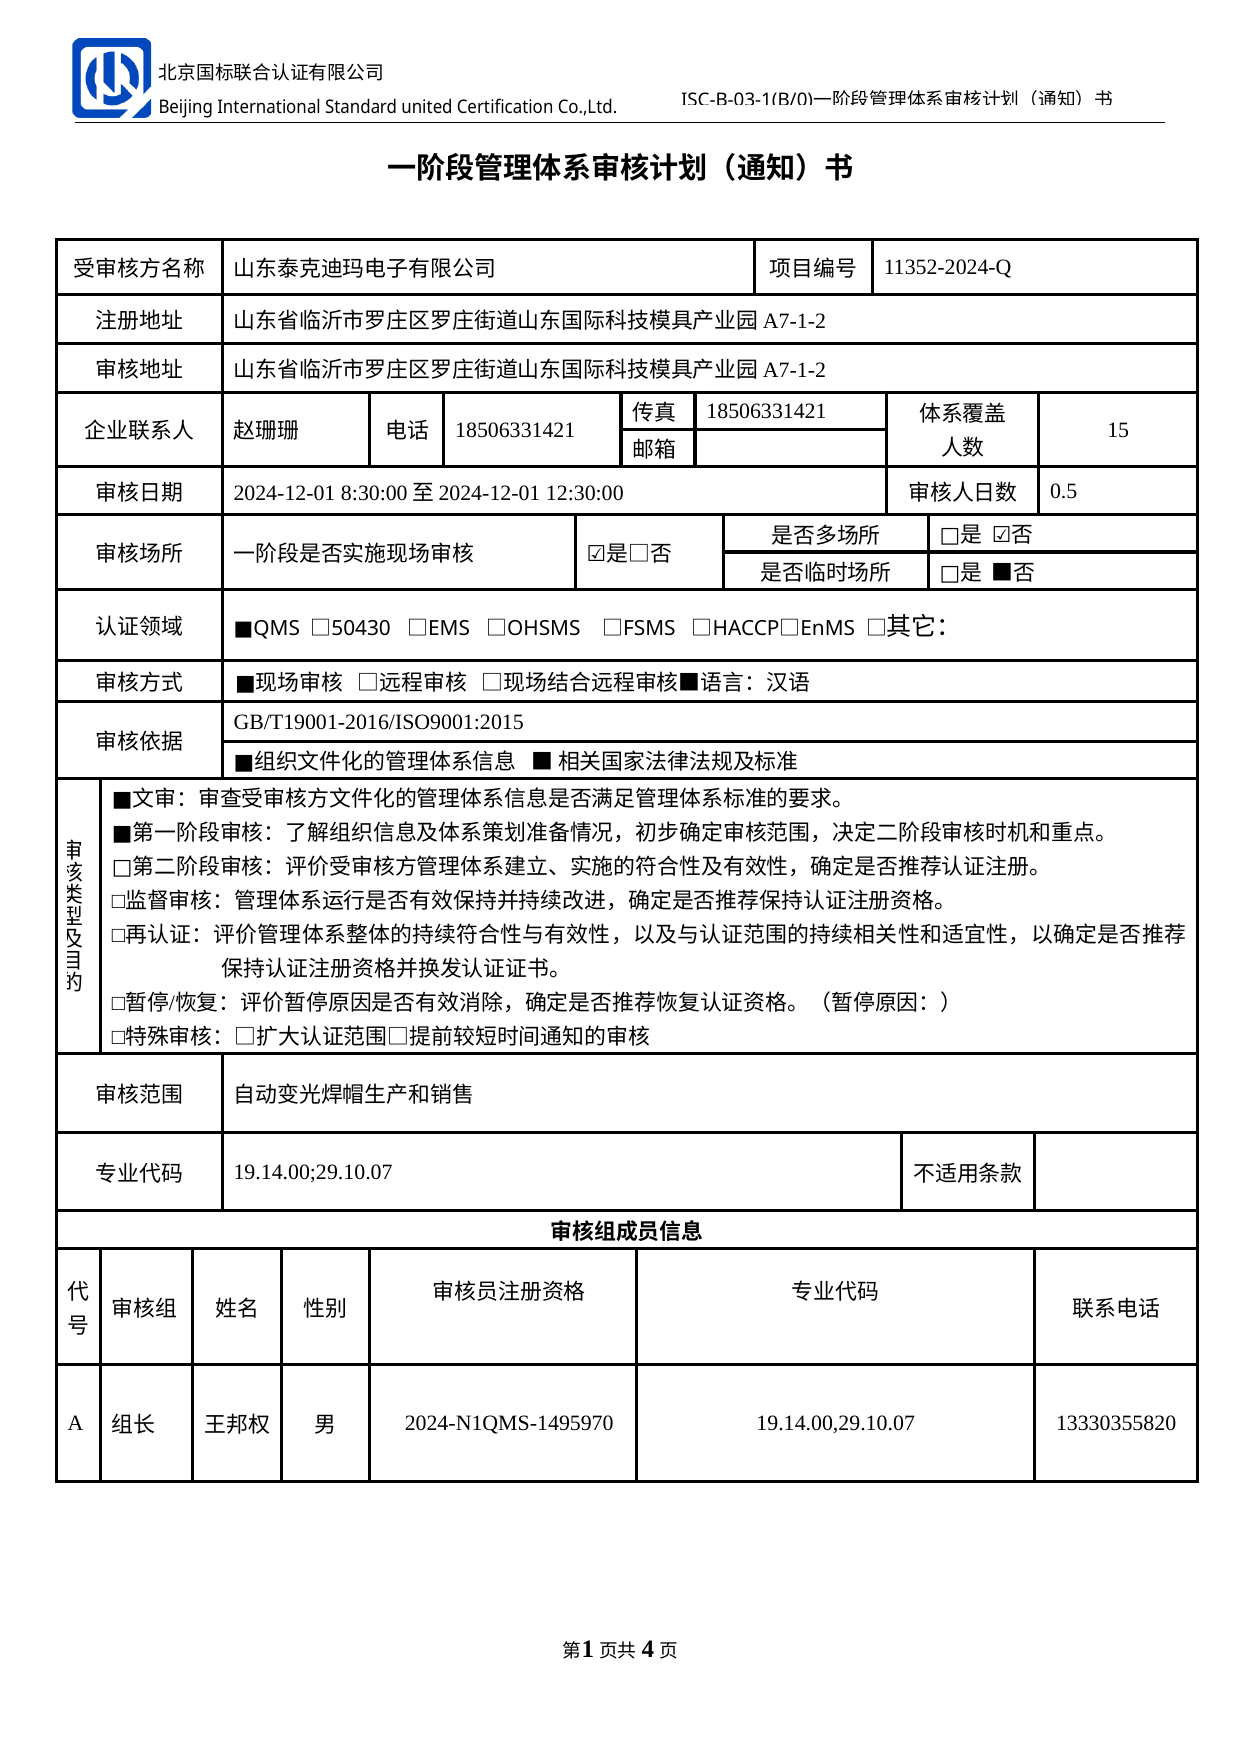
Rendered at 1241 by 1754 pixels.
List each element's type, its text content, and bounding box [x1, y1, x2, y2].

table_cell 性别 [283, 1250, 368, 1363]
table_cell 审核依据 [58, 703, 221, 777]
table_cell 审核人日数 [888, 468, 1037, 513]
table_cell 19.14.00,29.10.07 [638, 1366, 1033, 1479]
table_cell 一阶段是否实施现场审核 [224, 516, 574, 587]
table_cell ■文审：审查受审核方文件化的管理体系信息是否满足管理体系标准的要求。 ■第一阶段审核：了解组织信息及体系策划准备情况，初步确定审核范围，决定二阶段审核时机和重点。 □第二阶段审核：评价受审核方管理体系建立、实施的符合性及有效性，确定是否推荐认证注册。 □监督审核：管理体系运行是否有效保持并持续改进，确定是否推荐保持认证注册资格。 □再认证：评价管理体系整体的持续符合性与有效性，以及与认证范围的持续相关性和适宜性，以确定是否推荐保持认证注册资格并换发认证证书。 □暂停/恢复：评价暂停原因是否有效消除，确定是否推荐恢复认证资格。（暂停原因：） □特殊审核：□扩大认证范围□提前较短时间通知的审核 [102, 780, 1196, 1052]
table_cell 组长 [102, 1366, 191, 1479]
table_cell 审核类型及目的 [58, 780, 99, 1052]
table_cell ■QMS □50430 □EMS □OHSMS □FSMS □HACCP□EnMS □其它： [224, 591, 1196, 658]
table_header 11352-2024-Q [874, 241, 1196, 293]
table_cell 审核员注册资格 [371, 1250, 635, 1363]
table_cell A [58, 1366, 99, 1479]
table_cell 是否临时场所 [725, 554, 927, 587]
table_cell □是 ■否 [930, 554, 1196, 587]
table_cell 联系电话 [1036, 1250, 1196, 1363]
table_cell 审核日期 [58, 468, 221, 513]
table_cell 山东省临沂市罗庄区罗庄街道山东国际科技模具产业园A7-1-2 [224, 345, 1196, 391]
table_header 受审核方名称 [58, 241, 221, 293]
table_cell 专业代码 [58, 1134, 221, 1209]
table_cell 专业代码 [638, 1250, 1033, 1363]
table_cell 王邦权 [194, 1366, 280, 1479]
table_cell 2024-12-01 8:30:00至2024-12-01 12:30:00 [224, 468, 885, 513]
table_cell 赵珊珊 [224, 394, 368, 465]
table_cell 审核场所 [58, 516, 221, 587]
table_cell [697, 431, 885, 465]
table_cell 13330355820 [1036, 1366, 1196, 1479]
table_cell 注册地址 [58, 296, 221, 342]
table_header 项目编号 [756, 241, 871, 293]
table_cell 审核地址 [58, 345, 221, 391]
table_cell 15 [1040, 394, 1196, 465]
table_cell 19.14.00;29.10.07 [224, 1134, 900, 1209]
table_cell 18506331421 [445, 394, 619, 465]
table_cell 不适用条款 [903, 1134, 1033, 1209]
table_cell 男 [283, 1366, 368, 1479]
table_cell [1036, 1134, 1196, 1209]
table_cell □是 ☑否 [930, 516, 1196, 550]
table_cell 18506331421 [697, 394, 885, 428]
table_cell 电话 [371, 394, 442, 465]
table_cell ■组织文件化的管理体系信息 ■ 相关国家法律法规及标准 [224, 743, 1196, 777]
text 一阶段管理体系审核计划（通知）书 [75, 131, 1165, 199]
table_cell 企业联系人 [58, 394, 221, 465]
table_cell 审核方式 [58, 662, 221, 700]
table_cell ☑是□否 [577, 516, 722, 587]
table_cell 邮箱 [623, 431, 693, 465]
table_cell 自动变光焊帽生产和销售 [224, 1055, 1196, 1131]
table_cell 山东省临沂市罗庄区罗庄街道山东国际科技模具产业园A7-1-2 [224, 296, 1196, 342]
table_cell 2024-N1QMS-1495970 [371, 1366, 635, 1479]
table_cell 认证领域 [58, 591, 221, 658]
table_cell ■现场审核 □远程审核 □现场结合远程审核■语言：汉语 [224, 662, 1196, 700]
table_cell GB/T19001-2016/ISO9001:2015 [224, 703, 1196, 740]
table_cell 代号 [58, 1250, 99, 1363]
table_cell 审核组成员信息 [58, 1212, 1196, 1247]
table_header 山东泰克迪玛电子有限公司 [224, 241, 753, 293]
table_cell 审核范围 [58, 1055, 221, 1131]
picture [72, 38, 152, 118]
table_cell 是否多场所 [725, 516, 927, 550]
table_cell 姓名 [194, 1250, 280, 1363]
table_cell 传真 [623, 394, 693, 428]
table_cell 审核组 [102, 1250, 191, 1363]
table_cell 体系覆盖 人数 [888, 394, 1037, 465]
table_cell 0.5 [1040, 468, 1196, 513]
